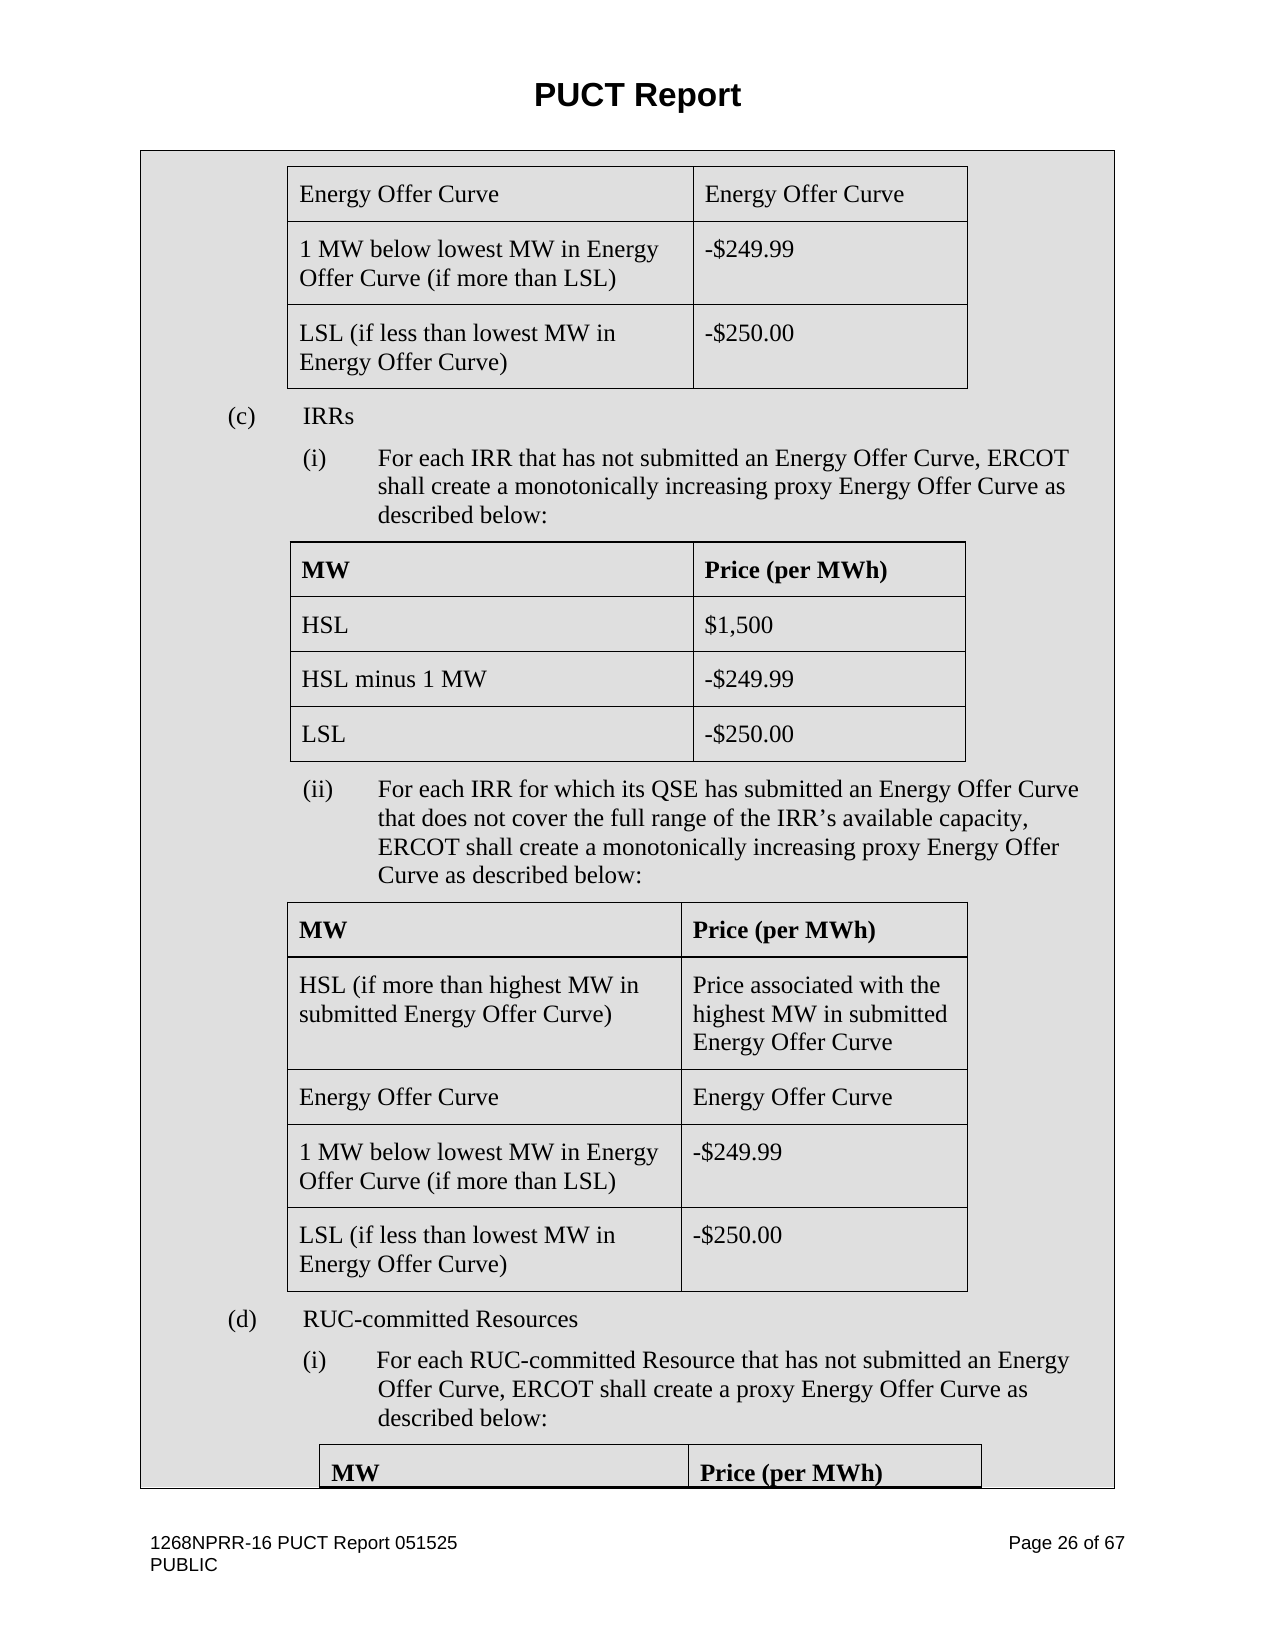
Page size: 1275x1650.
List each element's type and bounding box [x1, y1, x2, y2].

table_header [141, 151, 1114, 1487]
